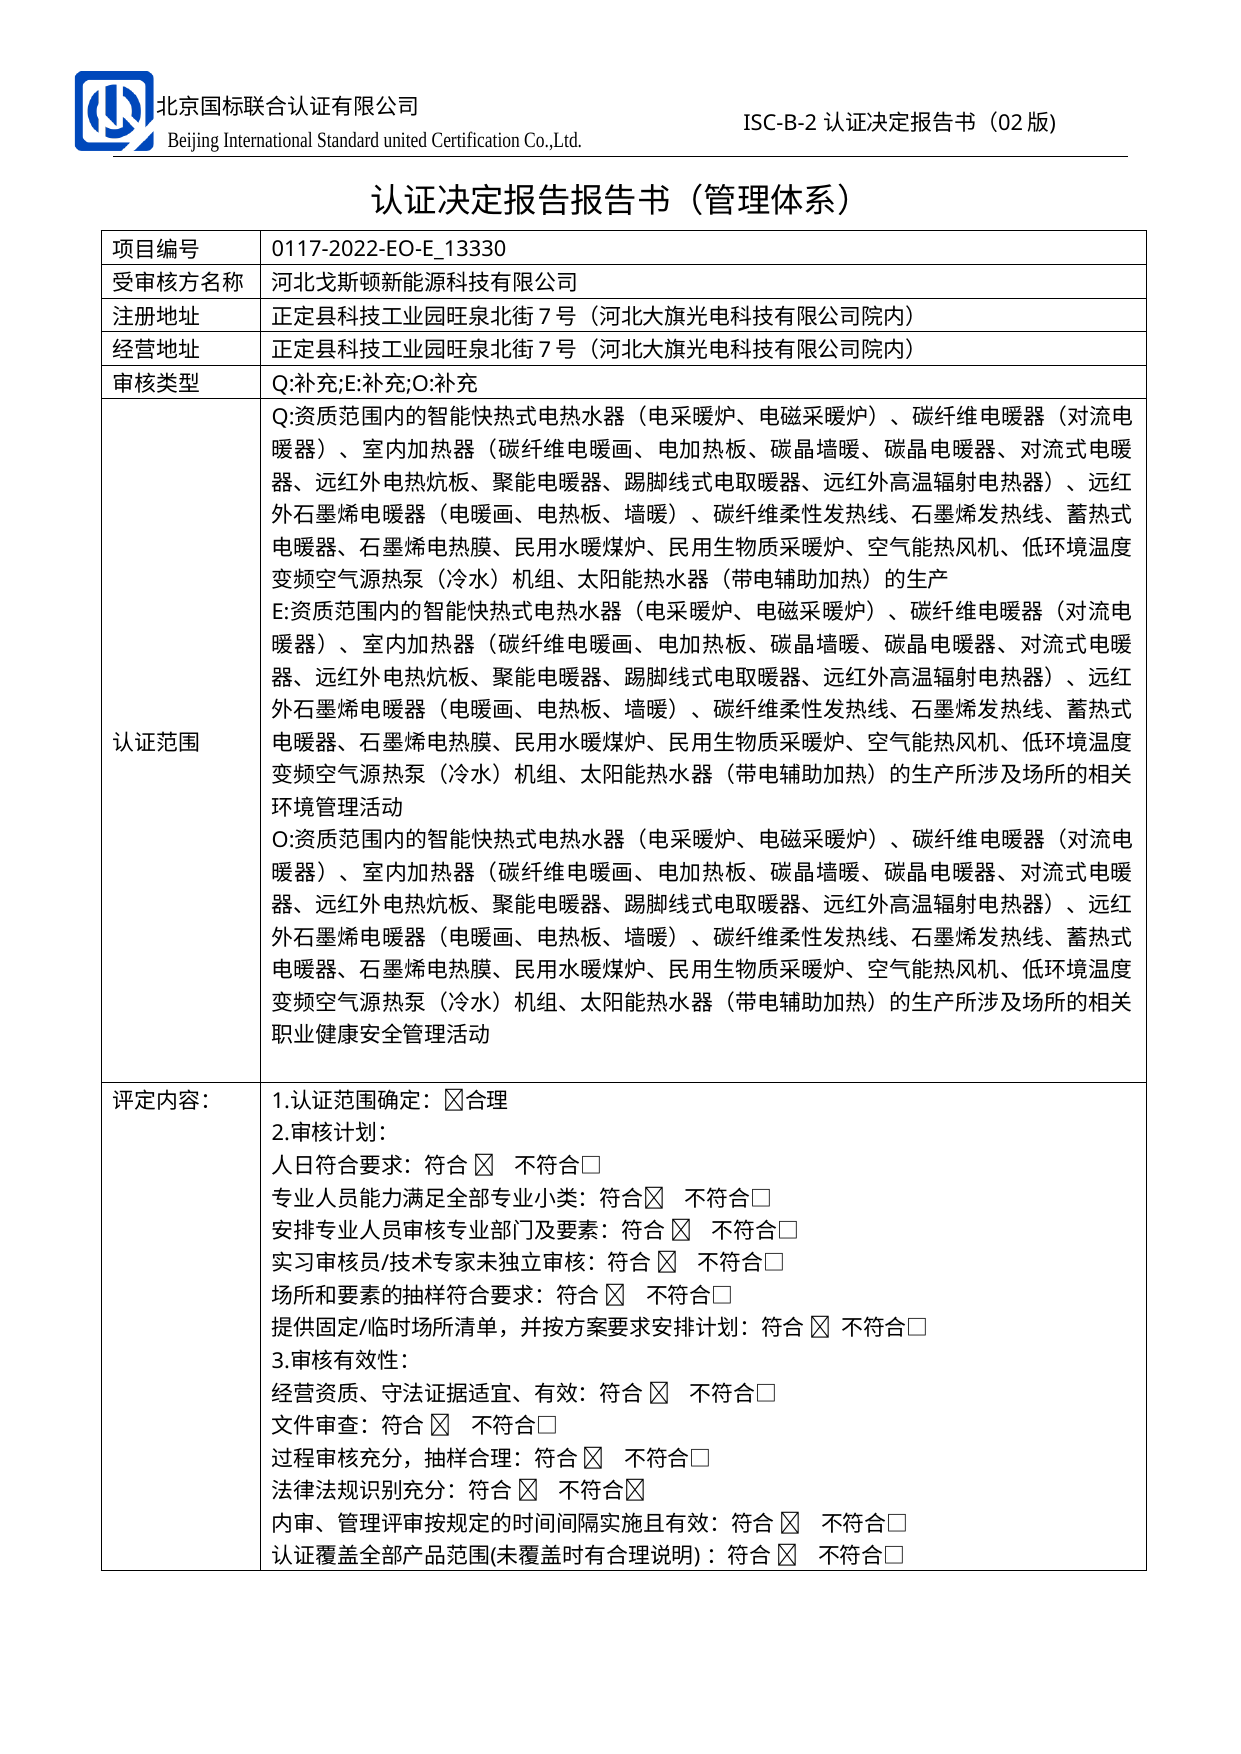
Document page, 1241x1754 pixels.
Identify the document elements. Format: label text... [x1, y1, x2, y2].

table_header 项目编号 [102, 231, 260, 264]
table_cell 河北戈斯顿新能源科技有限公司 [261, 265, 1146, 297]
table_cell Q:补充;E:补充;O:补充 [261, 366, 1146, 398]
table_cell 正定县科技工业园旺泉北街7号（河北大旗光电科技有限公司院内） [261, 332, 1146, 364]
table_cell Q:资质范围内的智能快热式电热水器（电采暖炉、电磁采暖炉）、碳纤维电暖器（对流电暖器）、室内加热器（碳纤维电暖画、电加热板、碳晶墙暖、碳晶电暖器、对流式电暖器、远红外电热炕板、聚能电暖器、踢脚线式电取暖器、远红外高温辐射电热器）、远红外石墨烯电暖器（电暖画、电热板、墙暖）、碳纤维柔性发热线、石墨烯发热线、蓄热式电暖器、石墨烯电热膜、民用水暖煤炉、民用生物质采暖炉、空气能热风机、低环境温度变频空气源热泵（冷水）机组、太阳能热水器（带电辅助加热）的生产 E:资质范围内的智能快热式电热水器（电采暖炉、电磁采暖炉）、碳纤维电暖器（对流电暖器）、室内加热器（碳纤维电暖画、电加热板、碳晶墙暖、碳晶电暖器、对流式电暖器、远红外电热炕板、聚能电暖器、踢脚线式电取暖器、远红外高温辐射电热器）、远红外石墨烯电暖器（电暖画、电热板、墙暖）、碳纤维柔性发热线、石墨烯发热线、蓄热式电暖器、石墨烯电热膜、民用水暖煤炉、民用生物质采暖炉、空气能热风机、低环境温度变频空气源热泵（冷水）机组、太阳能热水器（带电辅助加热）的生产所涉及场所的相关环境管理活动 O:资质范围内的智能快热式电热水器（电采暖炉、电磁采暖炉）、碳纤维电暖器（对流电暖器）、室内加热器（碳纤维电暖画、电加热板、碳晶墙暖、碳晶电暖器、对流式电暖器、远红外电热炕板、聚能电暖器、踢脚线式电取暖器、远红外高温辐射电热器）、远红外石墨烯电暖器（电暖画、电热板、墙暖）、碳纤维柔性发热线、石墨烯发热线、蓄热式电暖器、石墨烯电热膜、民用水暖煤炉、民用生物质采暖炉、空气能热风机、低环境温度变频空气源热泵（冷水）机组、太阳能热水器（带电辅助加热）的生产所涉及场所的相关职业健康安全管理活动 [261, 399, 1146, 1082]
table_header 0117-2022-EO-E_13330 [261, 231, 1146, 264]
table_cell 经营地址 [102, 332, 260, 364]
table_cell 审核类型 [102, 366, 260, 398]
table_cell 正定县科技工业园旺泉北街7号（河北大旗光电科技有限公司院内） [261, 299, 1146, 331]
text 认证决定报告报告书（管理体系） [112, 165, 1128, 230]
picture [74, 71, 154, 151]
table_cell 注册地址 [102, 299, 260, 331]
table_cell 认证范围 [102, 399, 260, 1082]
table_cell 评定内容： [102, 1083, 260, 1570]
table_cell 受审核方名称 [102, 265, 260, 297]
